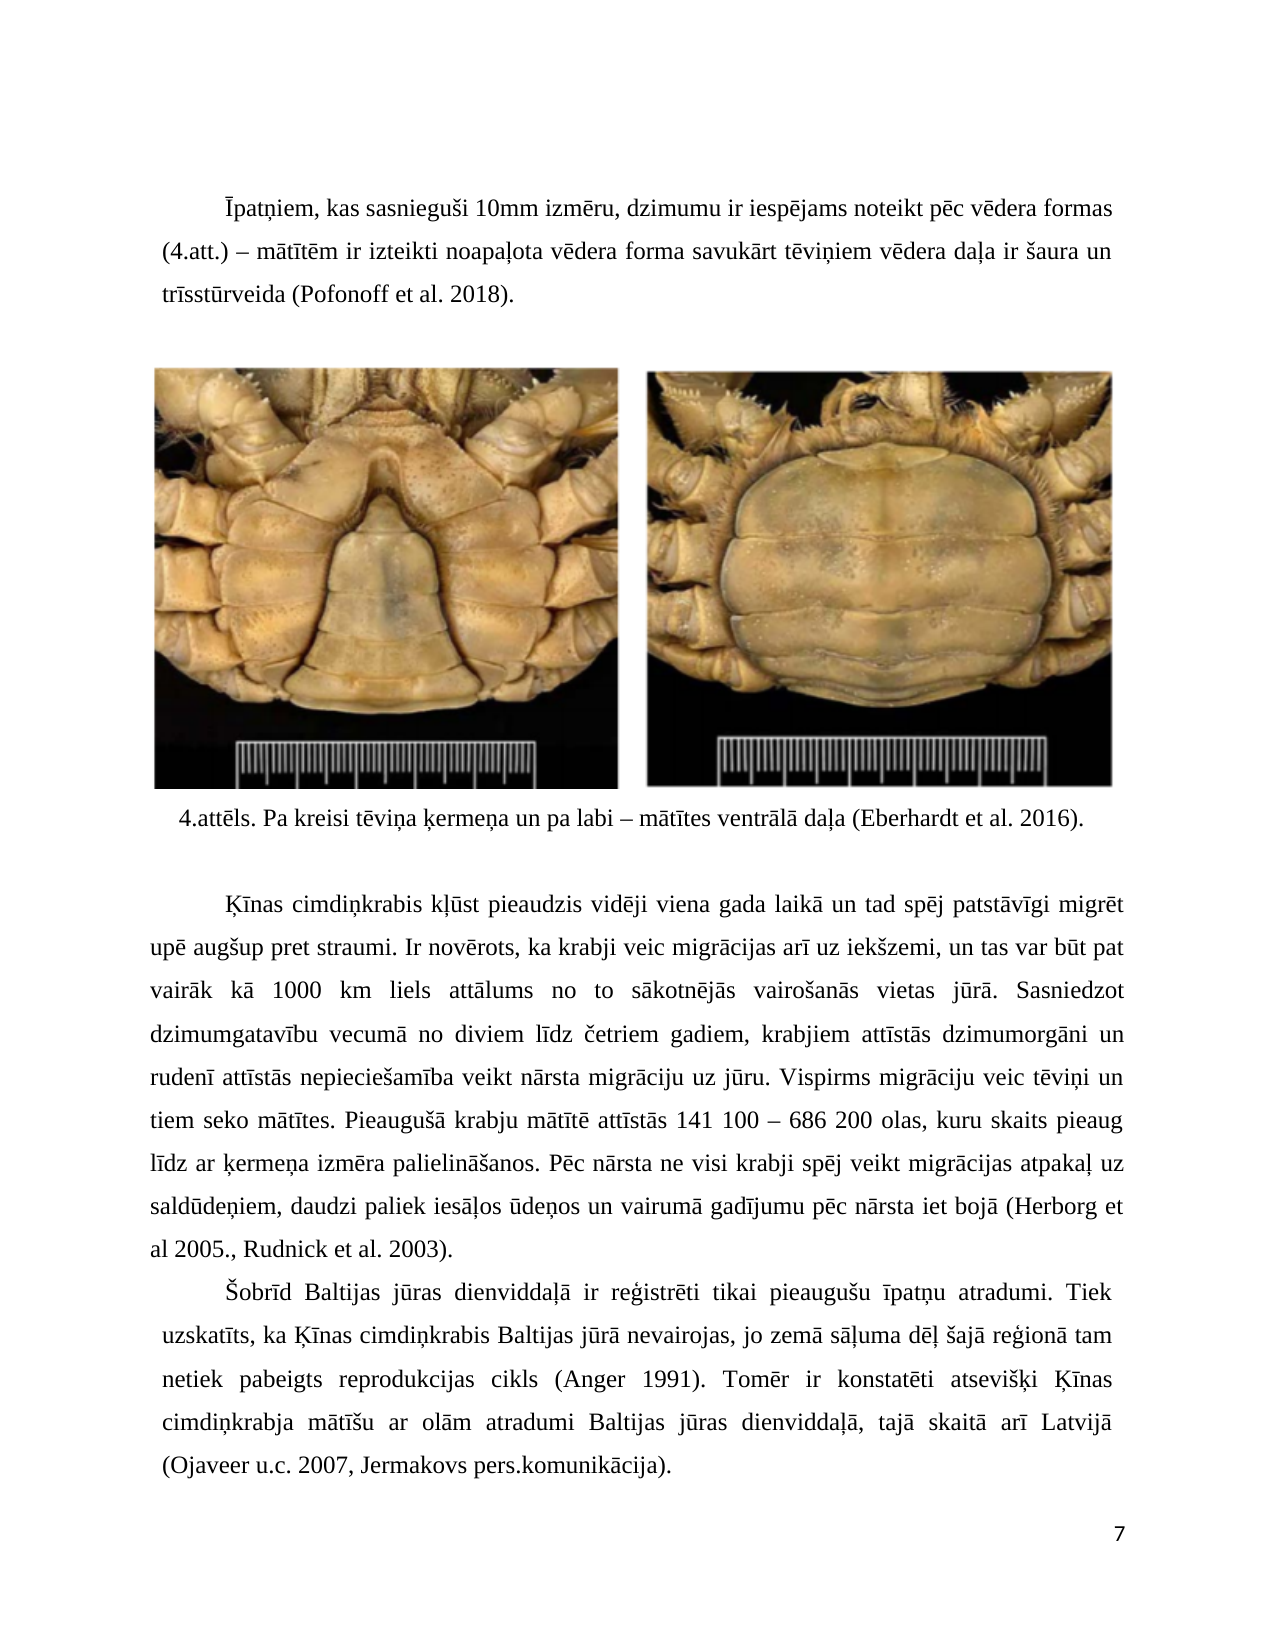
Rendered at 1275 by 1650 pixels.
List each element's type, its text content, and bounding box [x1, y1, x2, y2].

text Šobrīd Baltijas jūras dienviddaļā ir reģistrēti tikai pieaugušu īpatņu atradumi. Tiek uzskatīts, ka Ķīnas cimdiņkrabis Baltijas jūrā nevairojas, jo zemā sāļuma dēļ šajā reģionā tam netiek pabeigts reprodukcijas cikls (Anger 1991). Tomēr ir konstatēti atsevišķi Ķīnas cimdiņkrabja mātīšu ar olām atradumi Baltijas jūras dienviddaļā, tajā skaitā arī Latvijā (Ojaveer u.c. 2007, Jermakovs pers.komunikācija). [162, 1277, 1113, 1479]
text 4.attēls. Pa kreisi tēviņa ķermeņa un pa labi – mātītes ventrālā daļa (Eberhardt et al. 2016). [150, 803, 1113, 832]
picture [150, 365, 1114, 789]
text Ķīnas cimdiņkrabis kļūst pieaudzis vidēji viena gada laikā un tad spēj patstāvīgi migrēt upē augšup pret straumi. Ir novērots, ka krabji veic migrācijas arī uz iekšzemi, un tas var būt pat vairāk kā 1000 km liels attālums no to sākotnējās vairošanās vietas jūrā. Sasniedzot dzimumgatavību vecumā no diviem līdz četriem gadiem, krabjiem attīstās dzimumorgāni un rudenī attīstās nepieciešamība veikt nārsta migrāciju uz jūru. Vispirms migrāciju veic tēviņi un tiem seko mātītes. Pieaugušā krabju mātītē attīstās 141 100 – 686 200 olas, kuru skaits pieaug līdz ar ķermeņa izmēra palielināšanos. Pēc nārsta ne visi krabji spēj veikt migrācijas atpakaļ uz saldūdeņiem, daudzi paliek iesāļos ūdeņos un vairumā gadījumu pēc nārsta iet bojā (Herborg et al 2005., Rudnick et al. 2003). [150, 889, 1125, 1263]
text Īpatņiem, kas sasnieguši 10mm izmēru, dzimumu ir iespējams noteikt pēc vēdera formas (4.att.) – mātītēm ir izteikti noapaļota vēdera forma savukārt tēviņiem vēdera daļa ir šaura un trīsstūrveida (Pofonoff et al. 2018). [162, 193, 1113, 308]
